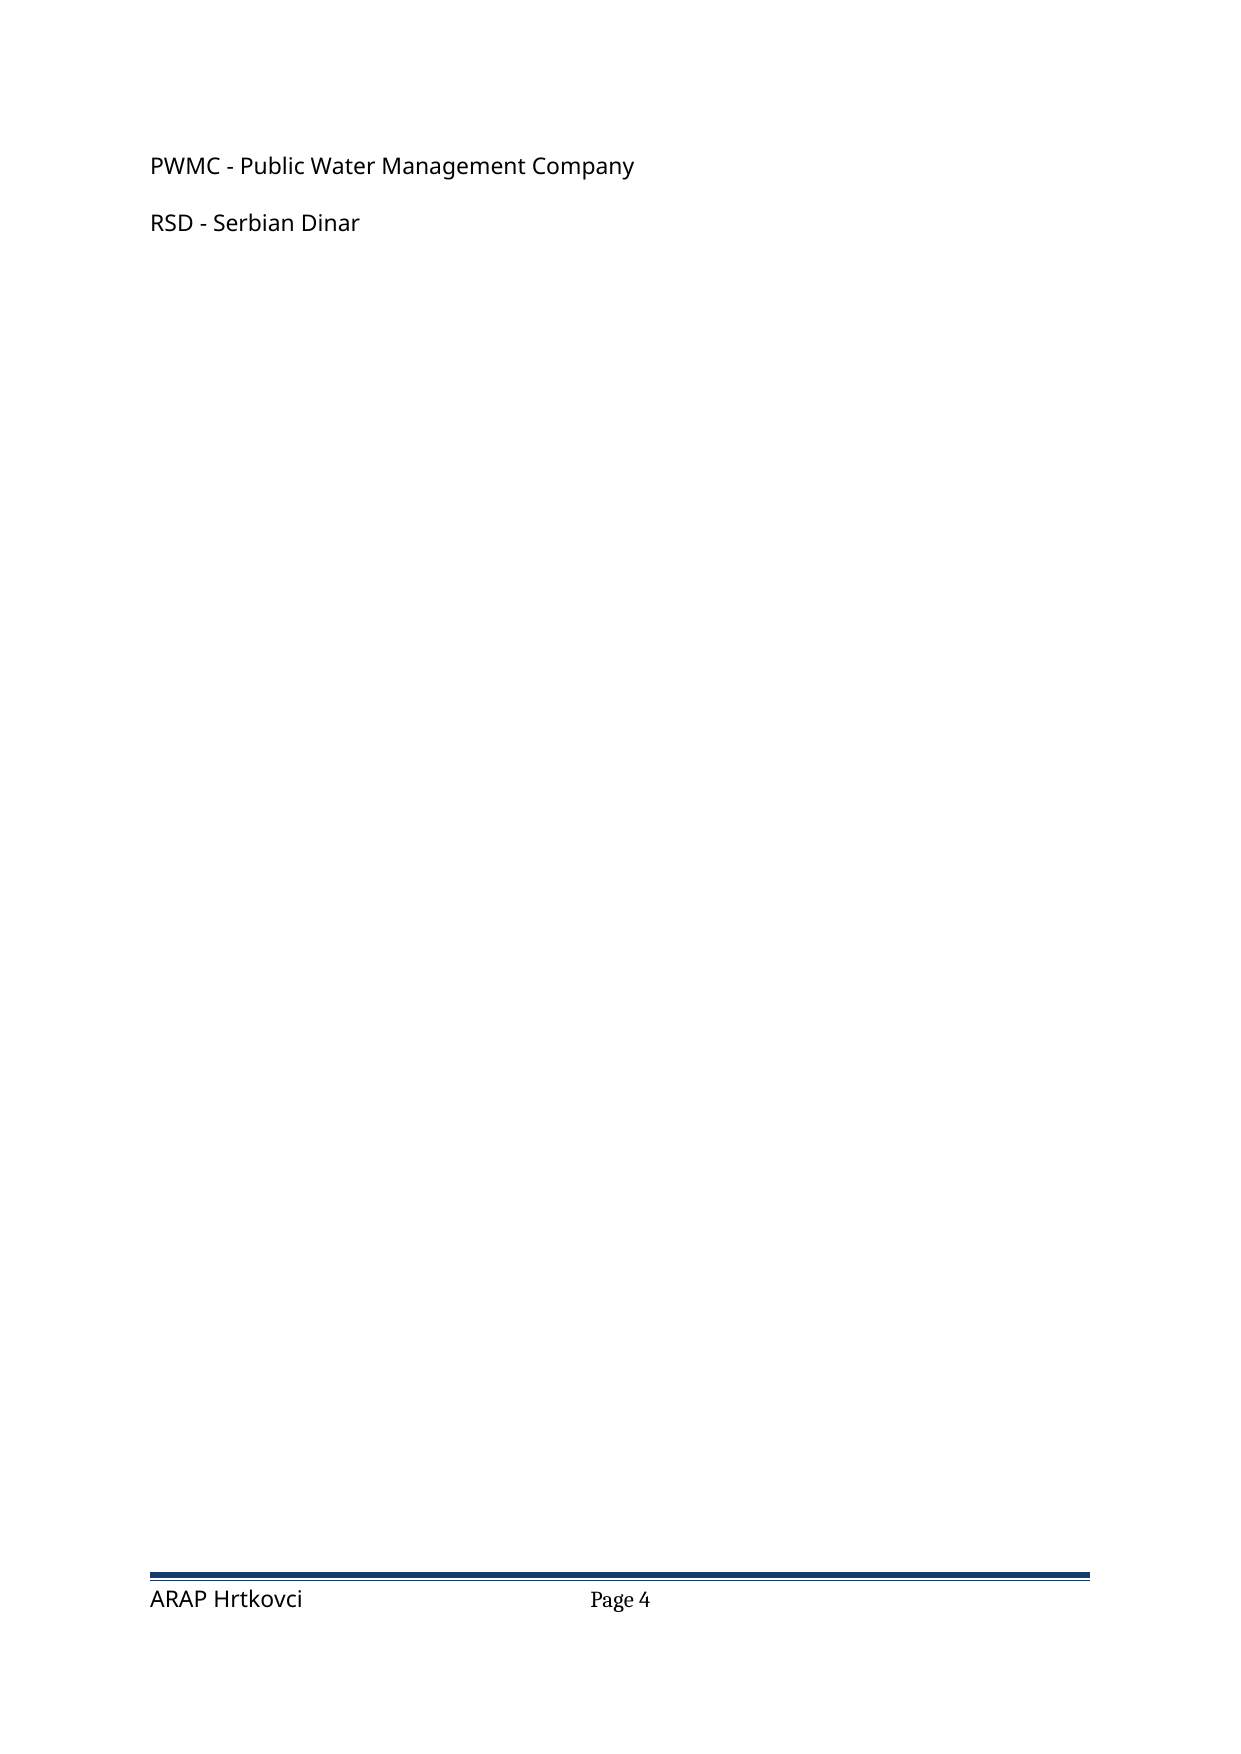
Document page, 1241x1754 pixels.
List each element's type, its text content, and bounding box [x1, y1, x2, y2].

text RSD - Serbian Dinar [150, 207, 1090, 238]
text PWMC - Public Water Management Company [150, 150, 1090, 181]
